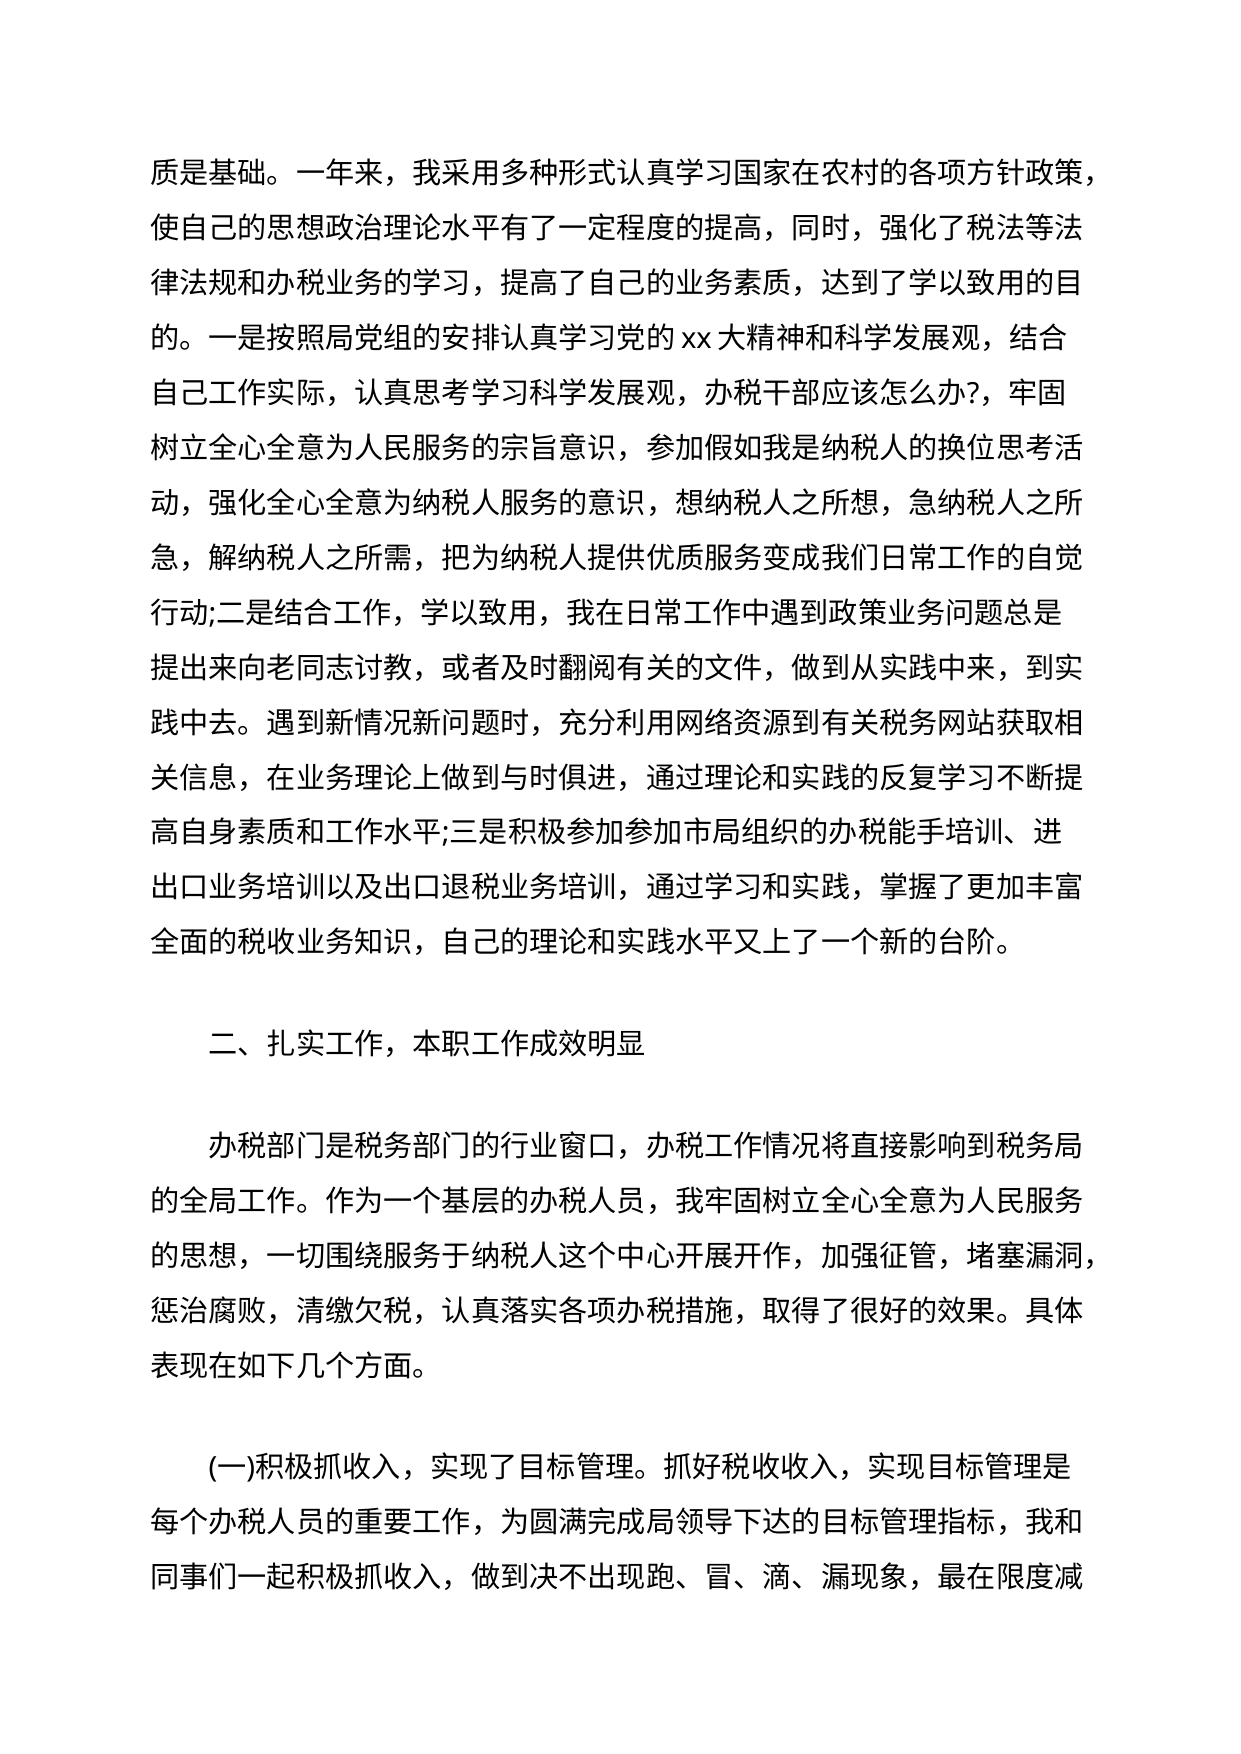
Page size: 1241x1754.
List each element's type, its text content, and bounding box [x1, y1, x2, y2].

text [150, 1444, 1090, 1596]
text 办税部门是税务部门的行业窗口，办税工作情况将直接影响到税务局的全局工作。作为一个基层的办税人员，我牢固树立全心全意为人民服务的思想，一切围绕服务于纳税人这个中心开展开作，加强征管，堵塞漏洞，惩治腐败，清缴欠税，认真落实各项办税措施，取得了很好的效果。具体表现在如下几个方面。 [150, 1122, 1090, 1384]
text 二、扎实工作，本职工作成效明显 [150, 1021, 1090, 1063]
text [150, 150, 1090, 961]
